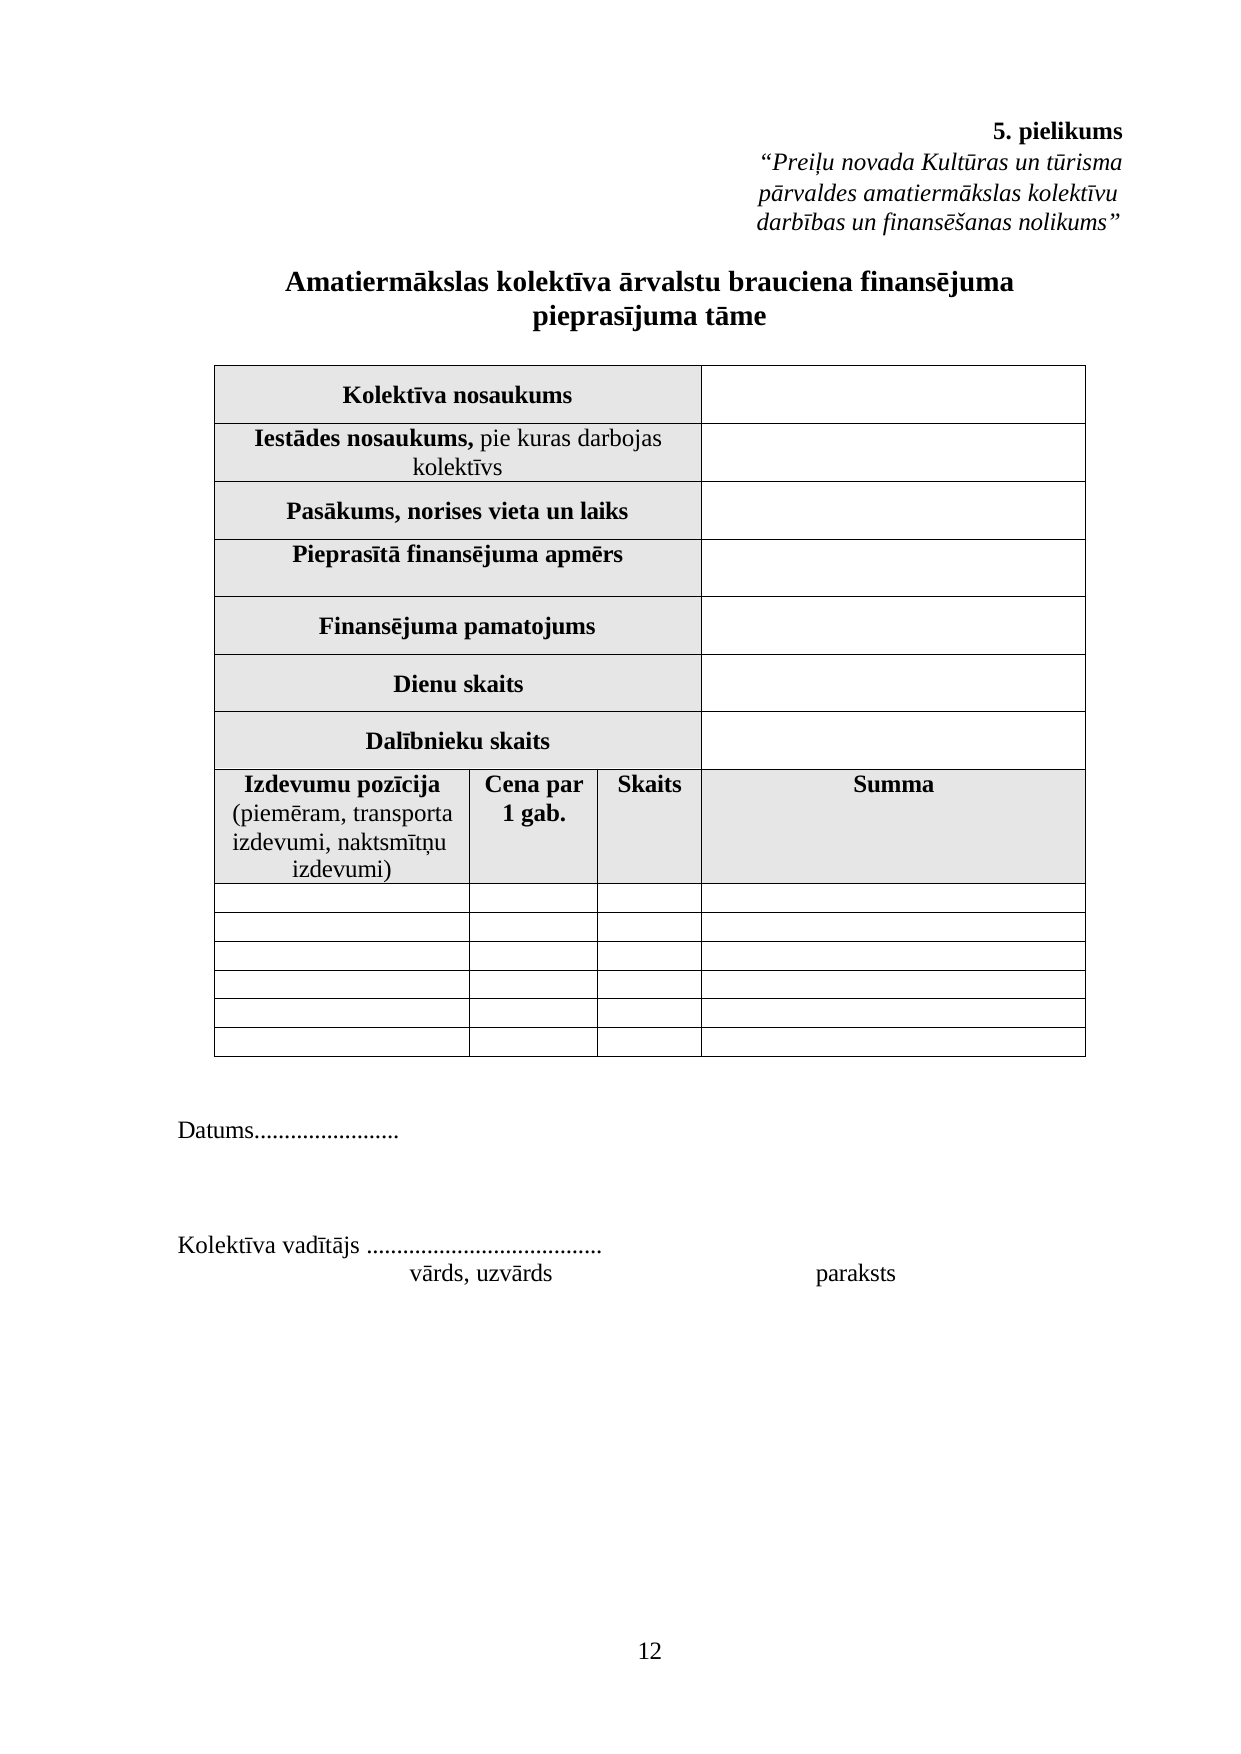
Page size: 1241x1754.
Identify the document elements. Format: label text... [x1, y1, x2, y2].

text Kolektīva vadītājs ....................................... [177, 1230, 1137, 1258]
table_cell Dalībnieku skaits [215, 712, 701, 768]
table_cell [702, 655, 1085, 711]
table_cell [215, 999, 469, 1027]
table_cell [470, 913, 597, 941]
table_cell [598, 913, 701, 941]
table_cell [215, 942, 469, 969]
table_cell [702, 971, 1085, 998]
table_cell [702, 597, 1085, 654]
table_header Kolektīva nosaukums [215, 366, 701, 423]
table_cell [470, 884, 597, 912]
table_cell Finansējuma pamatojums [215, 597, 701, 654]
table_cell [702, 1028, 1085, 1056]
table_cell Izdevumu pozīcija (piemēram, transporta izdevumi, naktsmītņu izdevumi) [215, 770, 469, 883]
table_cell [470, 971, 597, 998]
table_cell [702, 942, 1085, 969]
table_cell [702, 424, 1085, 481]
table_cell [470, 1028, 597, 1056]
table_cell [598, 1028, 701, 1056]
table_cell [702, 482, 1085, 539]
table_cell [215, 884, 469, 912]
table_cell Summa [702, 770, 1085, 883]
table_cell [702, 999, 1085, 1027]
table_cell [598, 942, 701, 969]
table_cell Cena par 1 gab. [470, 770, 597, 883]
table_cell [598, 971, 701, 998]
text Datums........................ [177, 1115, 1137, 1143]
table_cell [470, 999, 597, 1027]
table_cell [702, 913, 1085, 941]
table_cell [702, 540, 1085, 596]
table_cell [598, 999, 701, 1027]
title Amatiermākslas kolektīva ārvalstu brauciena finansējuma pieprasījuma tāme [207, 264, 1092, 332]
table_cell Pieprasītā finansējuma apmērs [215, 540, 701, 596]
table_cell [702, 884, 1085, 912]
table_cell Pasākums, norises vieta un laiks [215, 482, 701, 539]
table_cell Dienu skaits [215, 655, 701, 711]
table_cell Iestādes nosaukums, pie kuras darbojas kolektīvs [215, 424, 701, 481]
table_cell Skaits [598, 770, 701, 883]
table_cell [702, 712, 1085, 768]
table_cell [598, 884, 701, 912]
table_header [702, 366, 1085, 423]
text darbības un finansēšanas nolikums” [756, 209, 1137, 236]
table_cell [215, 971, 469, 998]
text vārds, uzvārds paraksts [177, 1258, 1128, 1287]
text 5. pielikums “Preiļu novada Kultūras un tūrisma pārvaldes amatiermākslas kolektīvu [758, 116, 1123, 207]
table_cell [215, 1028, 469, 1056]
table_cell [215, 913, 469, 941]
table_cell [470, 942, 597, 969]
